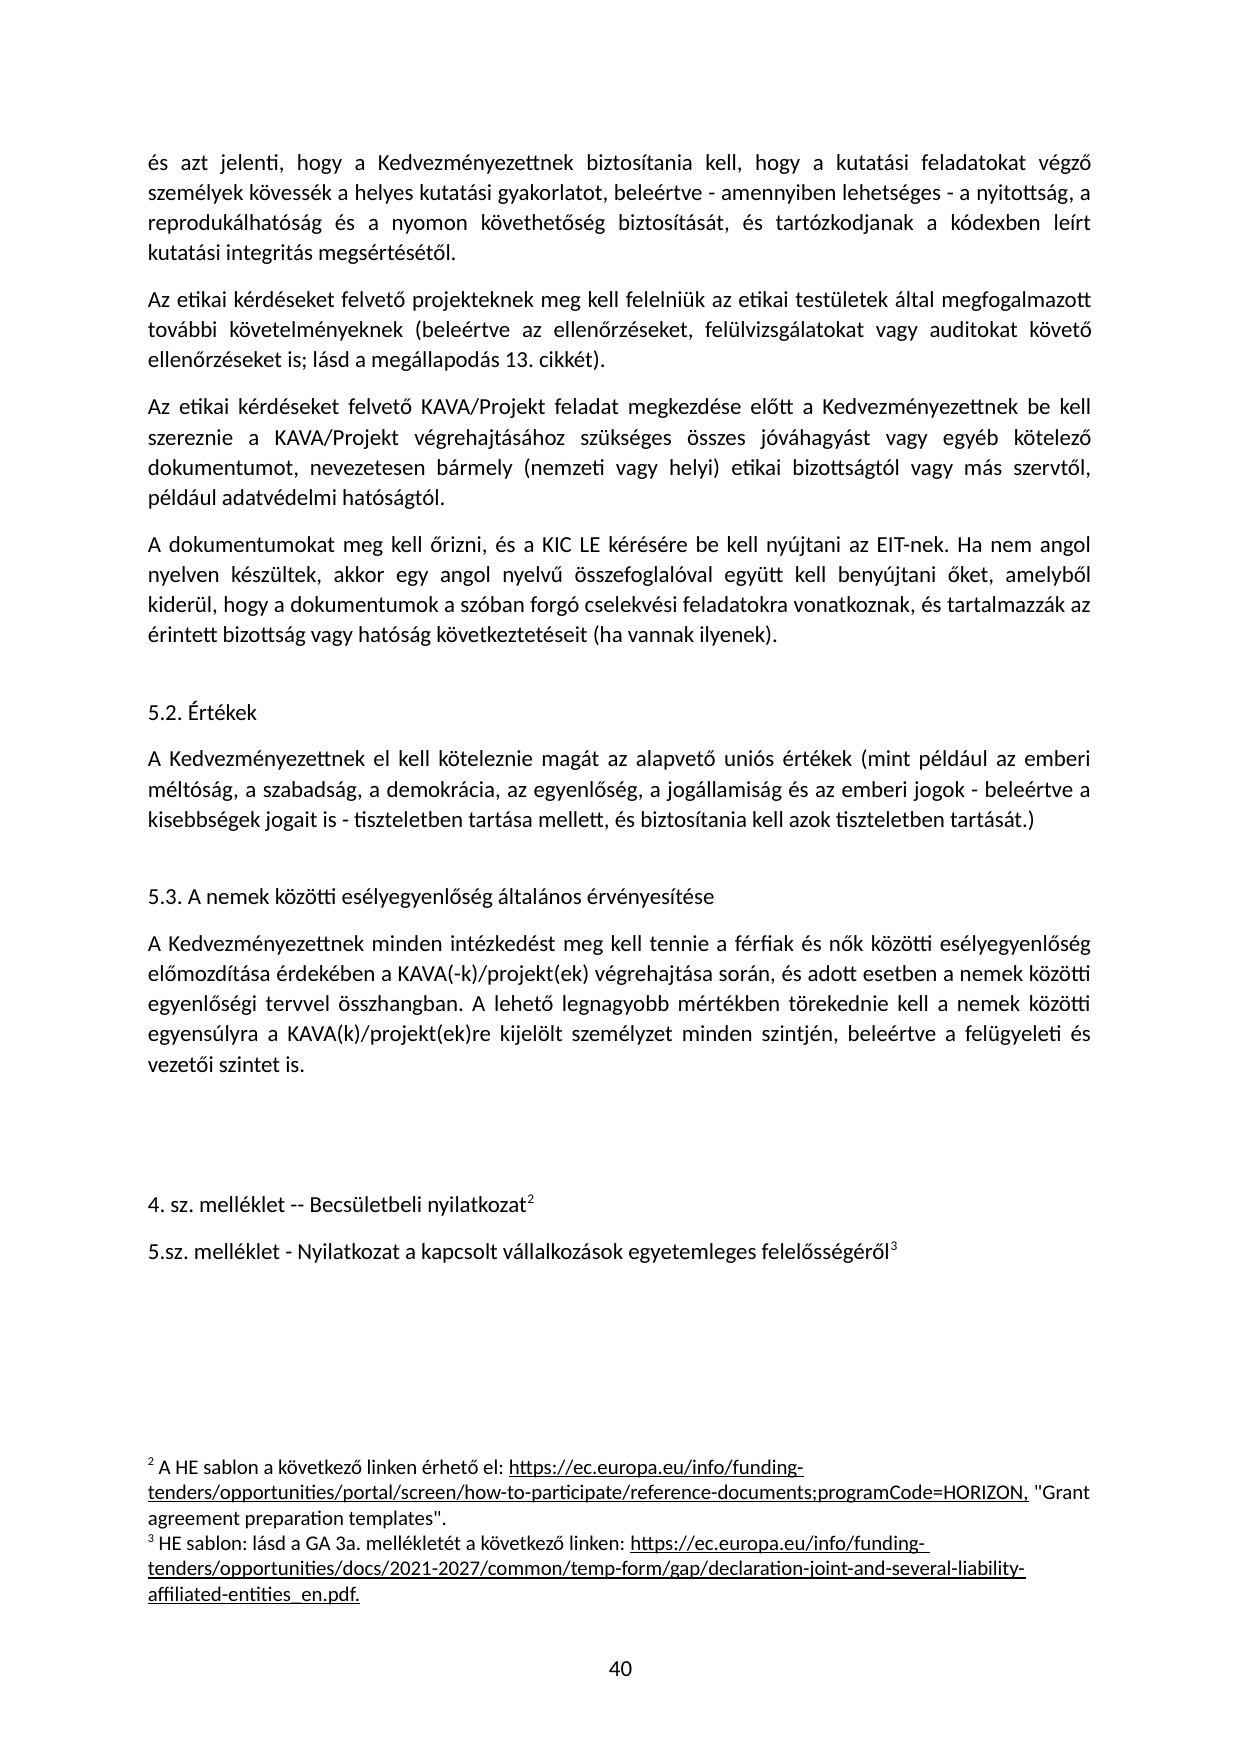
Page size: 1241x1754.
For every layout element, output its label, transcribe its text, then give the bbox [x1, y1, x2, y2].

text A dokumentumokat meg kell őrizni, és a KIC LE kérésére be kell nyújtani az EIT-nek. Ha nem angol nyelven készültek, akkor egy angol nyelvű összefoglalóval együtt kell benyújtani őket, amelyből kiderül, hogy a dokumentumok a szóban forgó cselekvési feladatokra vonatkoznak, és tartalmazzák az érintett bizottság vagy hatóság következtetéseit (ha vannak ilyenek). [148, 530, 1093, 648]
text 5.sz. melléklet - Nyilatkozat a kapcsolt vállalkozások egyetemleges felelősségéről [148, 1237, 1093, 1265]
text és azt jelenti, hogy a Kedvezményezettnek biztosítania kell, hogy a kutatási feladatokat végző személyek kövessék a helyes kutatási gyakorlatot, beleértve - amennyiben lehetséges - a nyitottság, a reprodukálhatóság és a nyomon követhetőség biztosítását, és tartózkodjanak a kódexben leírt kutatási integritás megsértésétől. [148, 148, 1093, 266]
text 5.2. Értékek [148, 698, 1093, 726]
text Az etikai kérdéseket felvető KAVA/Projekt feladat megkezdése előtt a Kedvezményezettnek be kell szereznie a KAVA/Projekt végrehajtásához szükséges összes jóváhagyást vagy egyéb kötelező dokumentumot, nevezetesen bármely (nemzeti vagy helyi) etikai bizottságtól vagy más szervtől, például adatvédelmi hatóságtól. [148, 392, 1093, 511]
text A Kedvezményezettnek el kell köteleznie magát az alapvető uniós értékek (mint például az emberi méltóság, a szabadság, a demokrácia, az egyenlőség, a jogállamiság és az emberi jogok - beleértve a kisebbségek jogait is - tiszteletben tartása mellett, és biztosítania kell azok tiszteletben tartását.) [148, 744, 1093, 833]
text A Kedvezményezettnek minden intézkedést meg kell tennie a férfiak és nők közötti esélyegyenlőség előmozdítása érdekében a KAVA(-k)/projekt(ek) végrehajtása során, és adott esetben a nemek közötti egyenlőségi tervvel összhangban. A lehető legnagyobb mértékben törekednie kell a nemek közötti egyensúlyra a KAVA(k)/projekt(ek)re kijelölt személyzet minden szintjén, beleértve a felügyeleti és vezetői szintet is. [148, 929, 1093, 1078]
text Az etikai kérdéseket felvető projekteknek meg kell felelniük az etikai testületek által megfogalmazott további követelményeknek (beleértve az ellenőrzéseket, felülvizsgálatokat vagy auditokat követő ellenőrzéseket is; lásd a megállapodás 13. cikkét). [148, 285, 1093, 373]
text 4. sz. melléklet -- Becsületbeli nyilatkozat [148, 1190, 1093, 1218]
text 5.3. A nemek közötti esélyegyenlőség általános érvényesítése [148, 882, 1093, 910]
